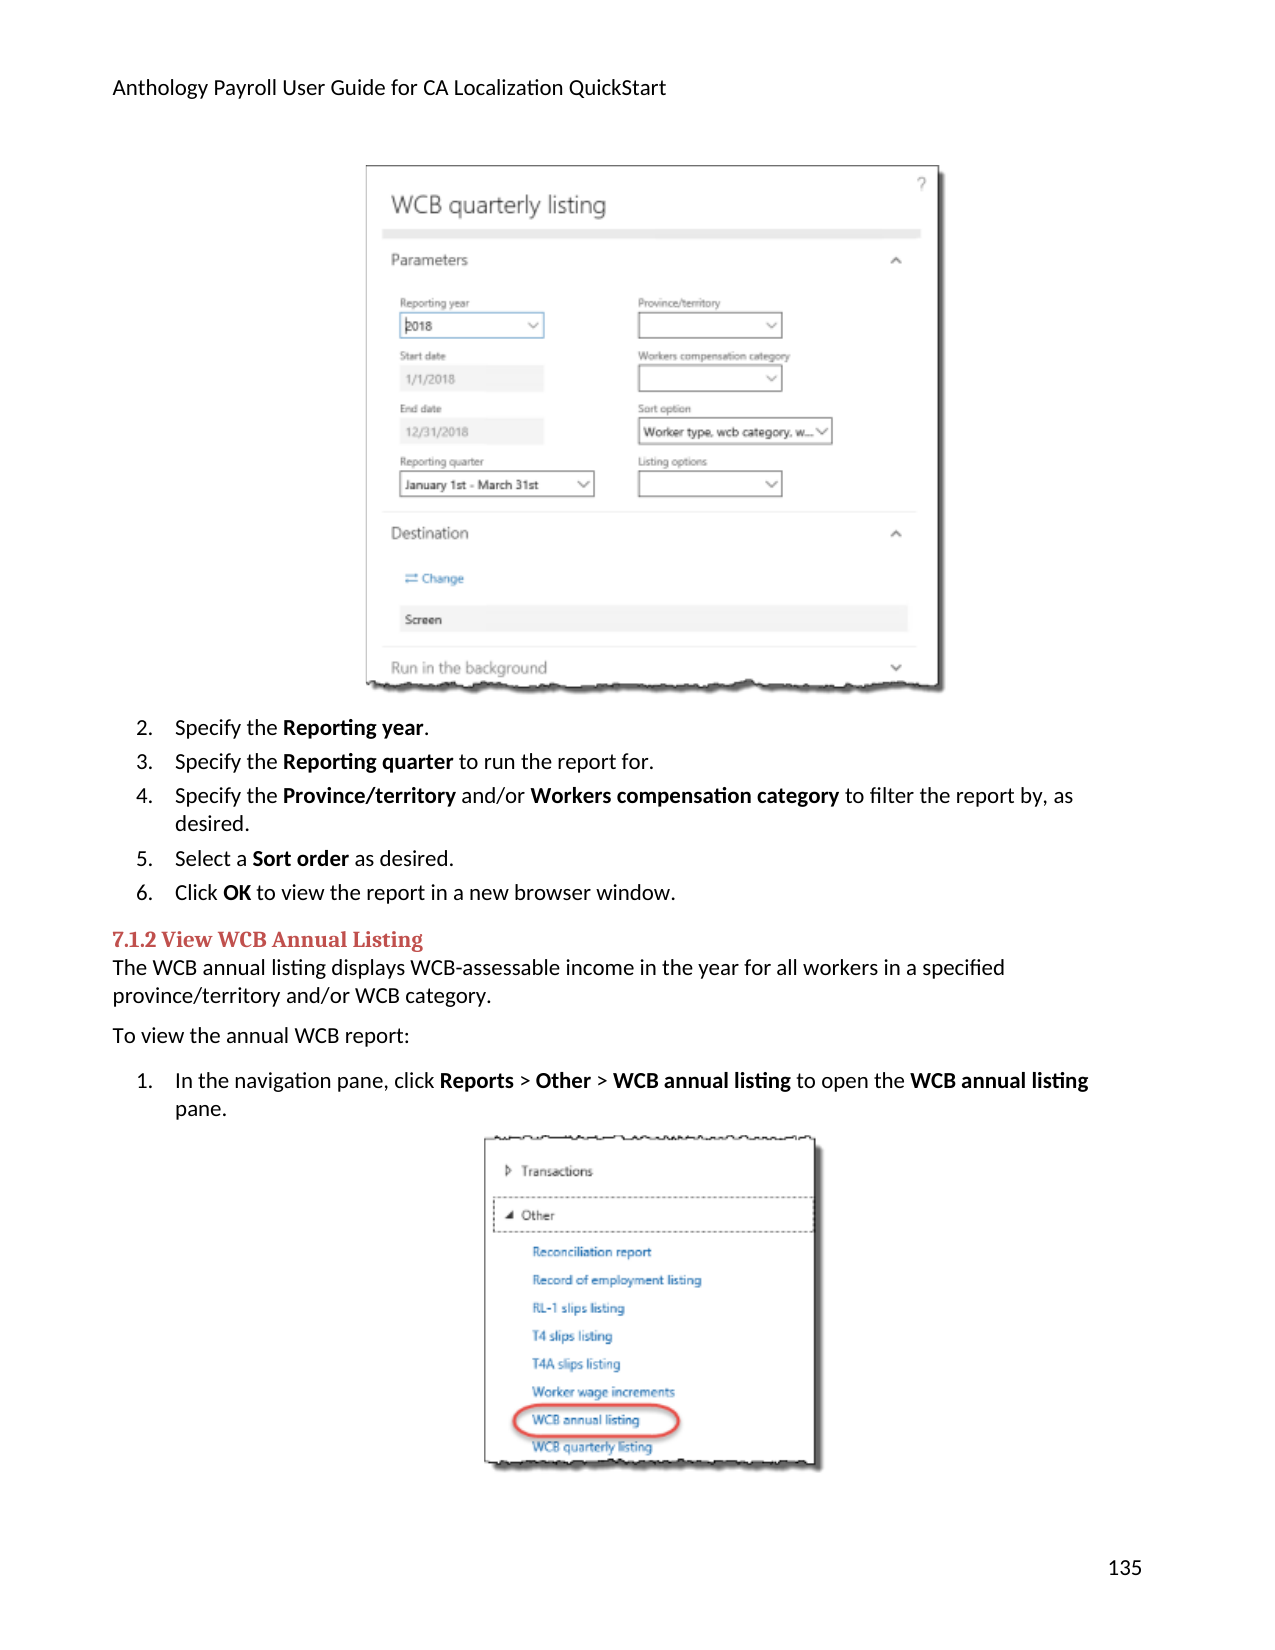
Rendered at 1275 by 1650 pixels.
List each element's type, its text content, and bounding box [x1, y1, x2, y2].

list Click OK to view the report in a new browser window. [153, 878, 1142, 906]
list Specify the Reporting year. [153, 713, 1142, 741]
text To view the annual WCB report: [112, 1022, 1142, 1050]
picture [365, 165, 952, 701]
list Specify the Reporting quarter to run the report for. [153, 747, 1142, 775]
list Select a Sort order as desired. [153, 844, 1142, 872]
text The WCB annual listing displays WCB-assessable income in the year for all workers in a specified province/territory and/or WCB category. [112, 953, 1142, 1009]
subtitle 7.1.2 View WCB Annual Listing [112, 927, 1142, 953]
list Specify the Province/territory and/or Workers compensation category to filter the report by, as desired. [153, 781, 1142, 837]
picture [484, 1135, 833, 1484]
list In the navigation pane, click Reports > Other > WCB annual listing to open the WCB annual listing pane. [153, 1066, 1142, 1122]
